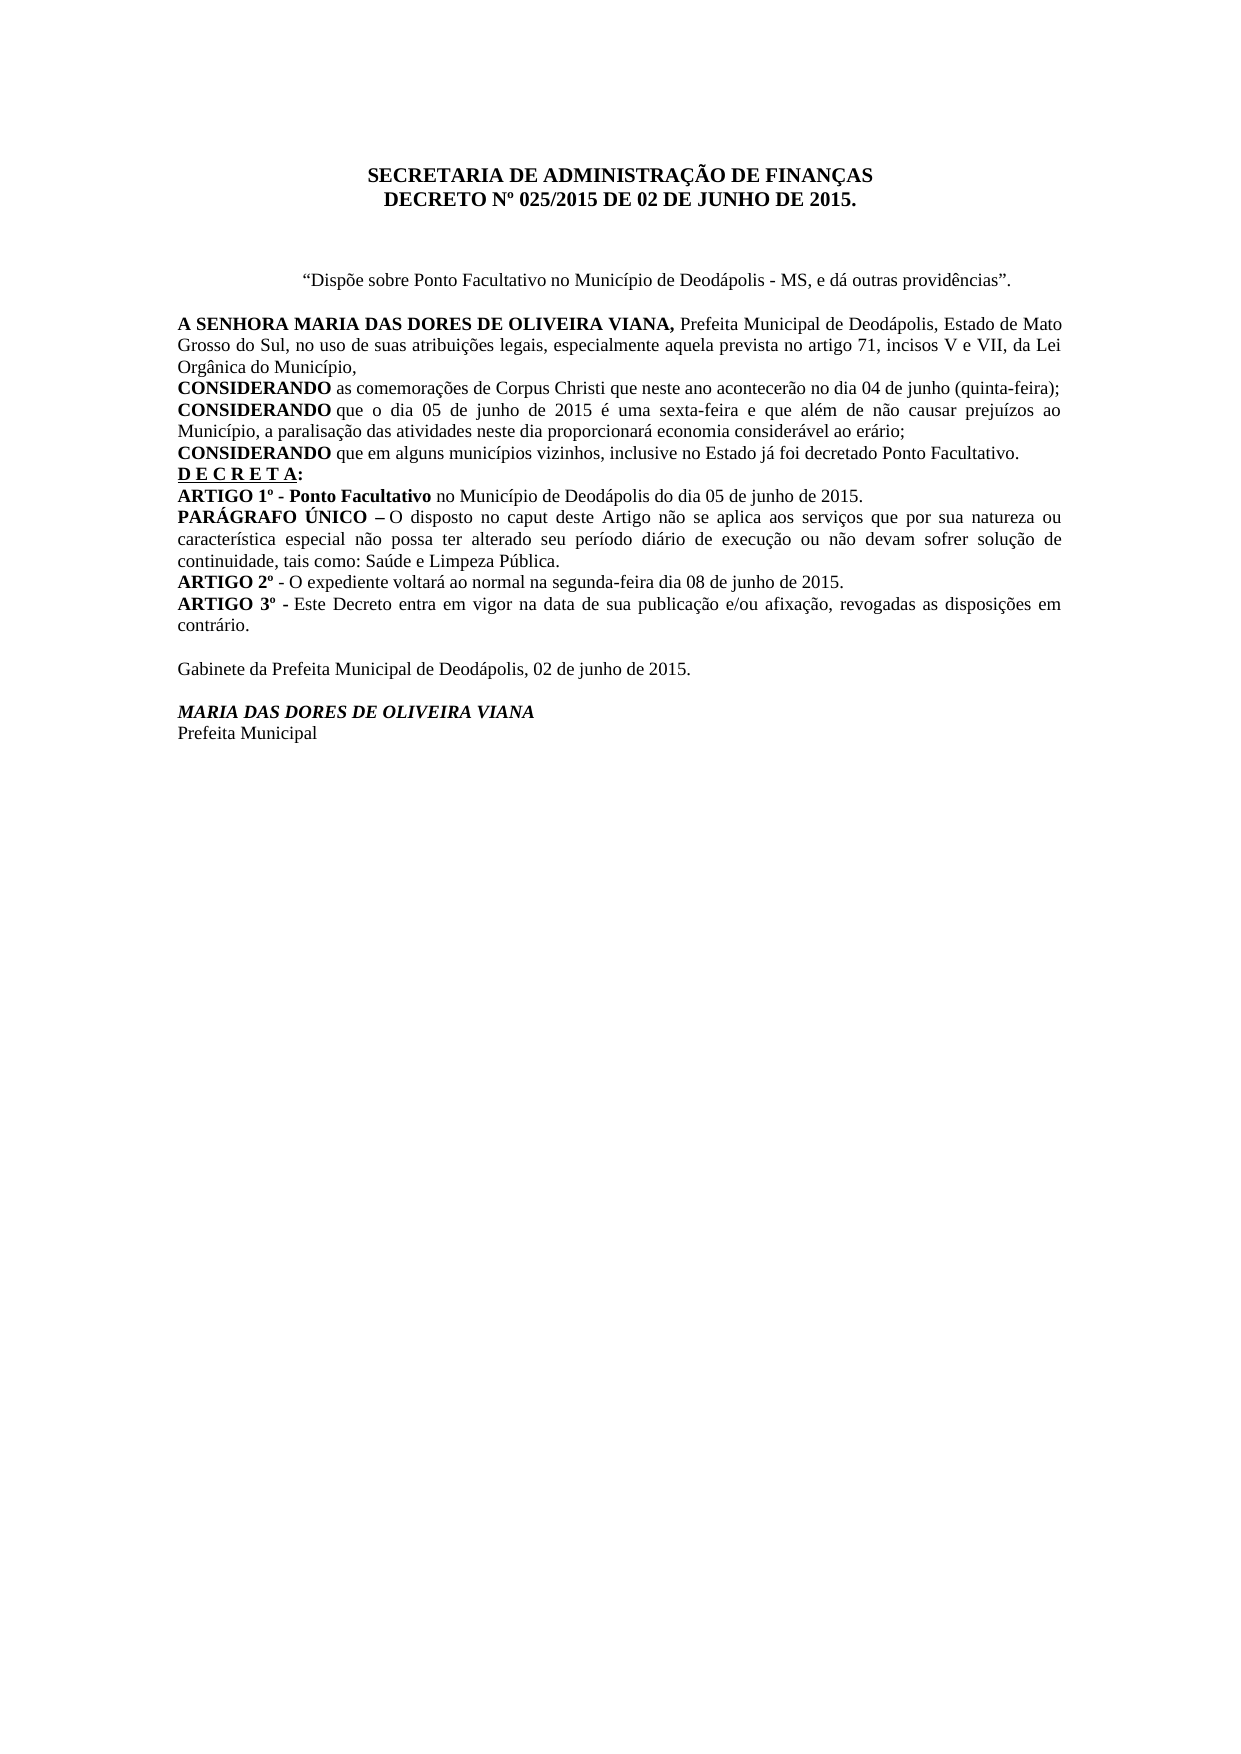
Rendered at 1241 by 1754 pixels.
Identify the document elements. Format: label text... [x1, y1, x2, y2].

text CONSIDERANDO que em alguns municípios vizinhos, inclusive no Estado já foi decretado Ponto Facultativo. [177, 442, 1063, 463]
text CONSIDERANDO as comemorações de Corpus Christi que neste ano acontecerão no dia 04 de junho (quinta-feira); [177, 377, 1063, 399]
text MARIA DAS DORES DE OLIVEIRA VIANA [177, 701, 1063, 722]
text ARTIGO 2º - O expediente voltará ao normal na segunda-feira dia 08 de junho de 2015. [177, 571, 1063, 593]
text ARTIGO 1º - Ponto Facultativo no Município de Deodápolis do dia 05 de junho de 2015. [177, 485, 1063, 506]
text Gabinete da Prefeita Municipal de Deodápolis, 02 de junho de 2015. [177, 657, 1063, 679]
text D E C R E T A: [177, 463, 1063, 485]
text “Dispõe sobre Ponto Facultativo no Município de Deodápolis - MS, e dá outras providências”. [302, 269, 1063, 291]
text ARTIGO 3º - Este Decreto entra em vigor na data de sua publicação e/ou afixação, revogadas as disposições em contrário. [177, 593, 1063, 636]
text CONSIDERANDO que o dia 05 de junho de 2015 é uma sexta-feira e que além de não causar prejuízos ao Município, a paralisação das atividades neste dia proporcionará economia considerável ao erário; [177, 399, 1063, 442]
text PARÁGRAFO ÚNICO – O disposto no caput deste Artigo não se aplica aos serviços que por sua natureza ou característica especial não possa ter alterado seu período diário de execução ou não devam sofrer solução de continuidade, tais como: Saúde e Limpeza Pública. [177, 506, 1063, 571]
text Prefeita Municipal [177, 722, 1063, 744]
text A SENHORA MARIA DAS DORES DE OLIVEIRA VIANA, Prefeita Municipal de Deodápolis, Estado de Mato Grosso do Sul, no uso de suas atribuições legais, especialmente aquela prevista no artigo 71, incisos V e VII, da Lei Orgânica do Município, [177, 312, 1063, 377]
text SECRETARIA DE ADMINISTRAÇÃO DE FINANÇAS DECRETO Nº 025/2015 DE 02 DE JUNHO DE 2015. [177, 163, 1063, 211]
